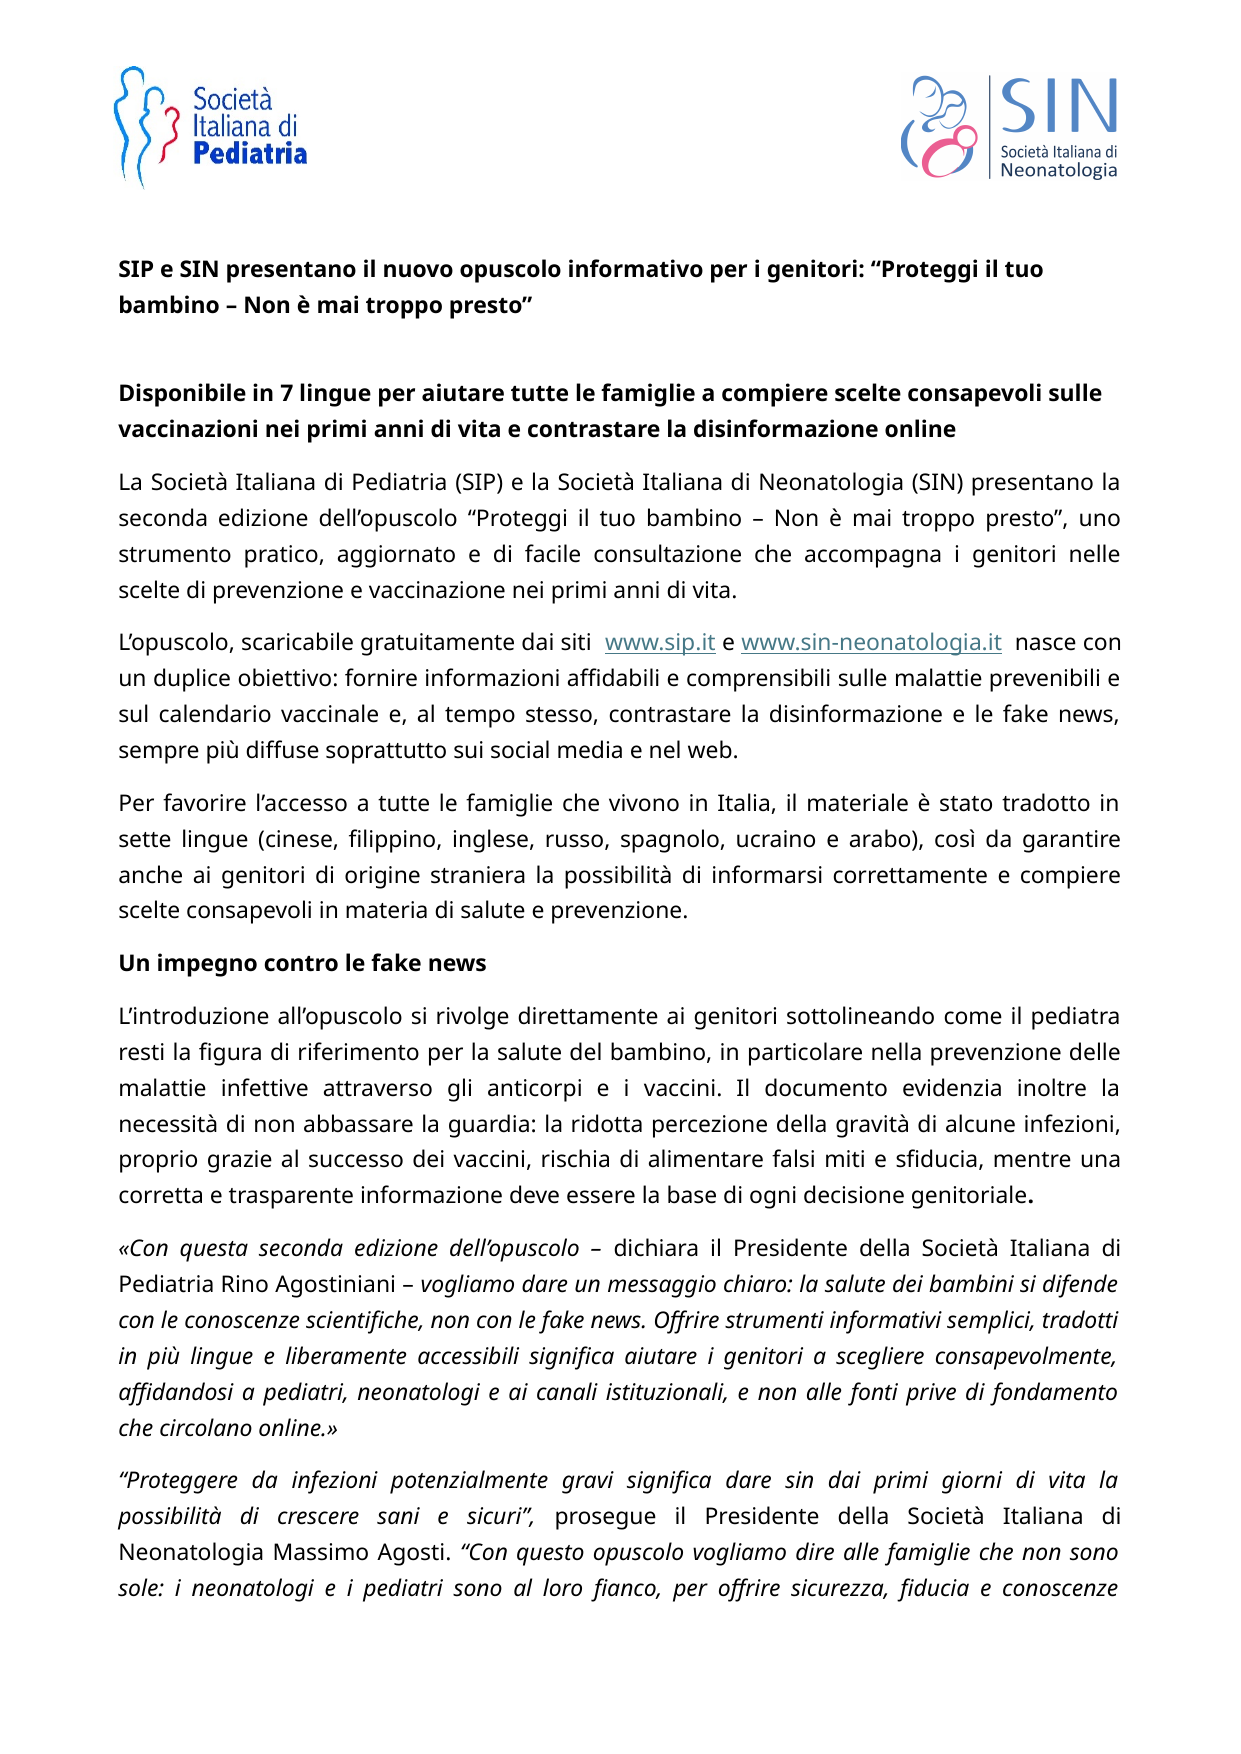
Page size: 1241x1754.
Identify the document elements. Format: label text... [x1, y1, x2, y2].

text Per favorire l’accesso a tutte le famiglie che vivono in Italia, il materiale è stato tradotto in sette lingue (cinese, filippino, inglese, russo, spagnolo, ucraino e arabo), così da garantire anche ai genitori di origine straniera la possibilità di informarsi correttamente e compiere scelte consapevoli in materia di salute e prevenzione. [118, 787, 1122, 926]
picture [113, 66, 307, 190]
text SIP e SIN presentano il nuovo opuscolo informativo per i genitori: “Proteggi il tuo bambino – Non è mai troppo presto” [118, 253, 1122, 320]
text La Società Italiana di Pediatria (SIP) e la Società Italiana di Neonatologia (SIN) presentano la seconda edizione dell’opuscolo “Proteggi il tuo bambino – Non è mai troppo presto”, uno strumento pratico, aggiornato e di facile consultazione che accompagna i genitori nelle scelte di prevenzione e vaccinazione nei primi anni di vita. [118, 466, 1122, 605]
text L’opuscolo, scaricabile gratuitamente dai siti www.sip.it e www.sin-neonatologia.it nasce con un duplice obiettivo: fornire informazioni affidabili e comprensibili sulle malattie prevenibili e sul calendario vaccinale e, al tempo stesso, contrastare la disinformazione e le fake news, sempre più diffuse soprattutto sui social media e nel web. [118, 626, 1122, 765]
text L’introduzione all’opuscolo si rivolge direttamente ai genitori sottolineando come il pediatra resti la figura di riferimento per la salute del bambino, in particolare nella prevenzione delle malattie infettive attraverso gli anticorpi e i vaccini. Il documento evidenzia inoltre la necessità di non abbassare la guardia: la ridotta percezione della gravità di alcune infezioni, proprio grazie al successo dei vaccini, rischia di alimentare falsi miti e sfiducia, mentre una corretta e trasparente informazione deve essere la base di ogni decisione genitoriale. [118, 1000, 1122, 1211]
picture [901, 72, 1118, 181]
text Un impegno contro le fake news [118, 947, 1122, 978]
text «Con questa seconda edizione dell’opuscolo – dichiara il Presidente della Società Italiana di Pediatria Rino Agostiniani – vogliamo dare un messaggio chiaro: la salute dei bambini si difende con le conoscenze scientifiche, non con le fake news. Offrire strumenti informativi semplici, tradotti in più lingue e liberamente accessibili significa aiutare i genitori a scegliere consapevolmente, affidandosi a pediatri, neonatologi e ai canali istituzionali, e non alle fonti prive di fondamento che circolano online.» [118, 1232, 1122, 1443]
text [118, 1464, 1122, 1603]
text Disponibile in 7 lingue per aiutare tutte le famiglie a compiere scelte consapevoli sulle vaccinazioni nei primi anni di vita e contrastare la disinformazione online [118, 341, 1122, 444]
